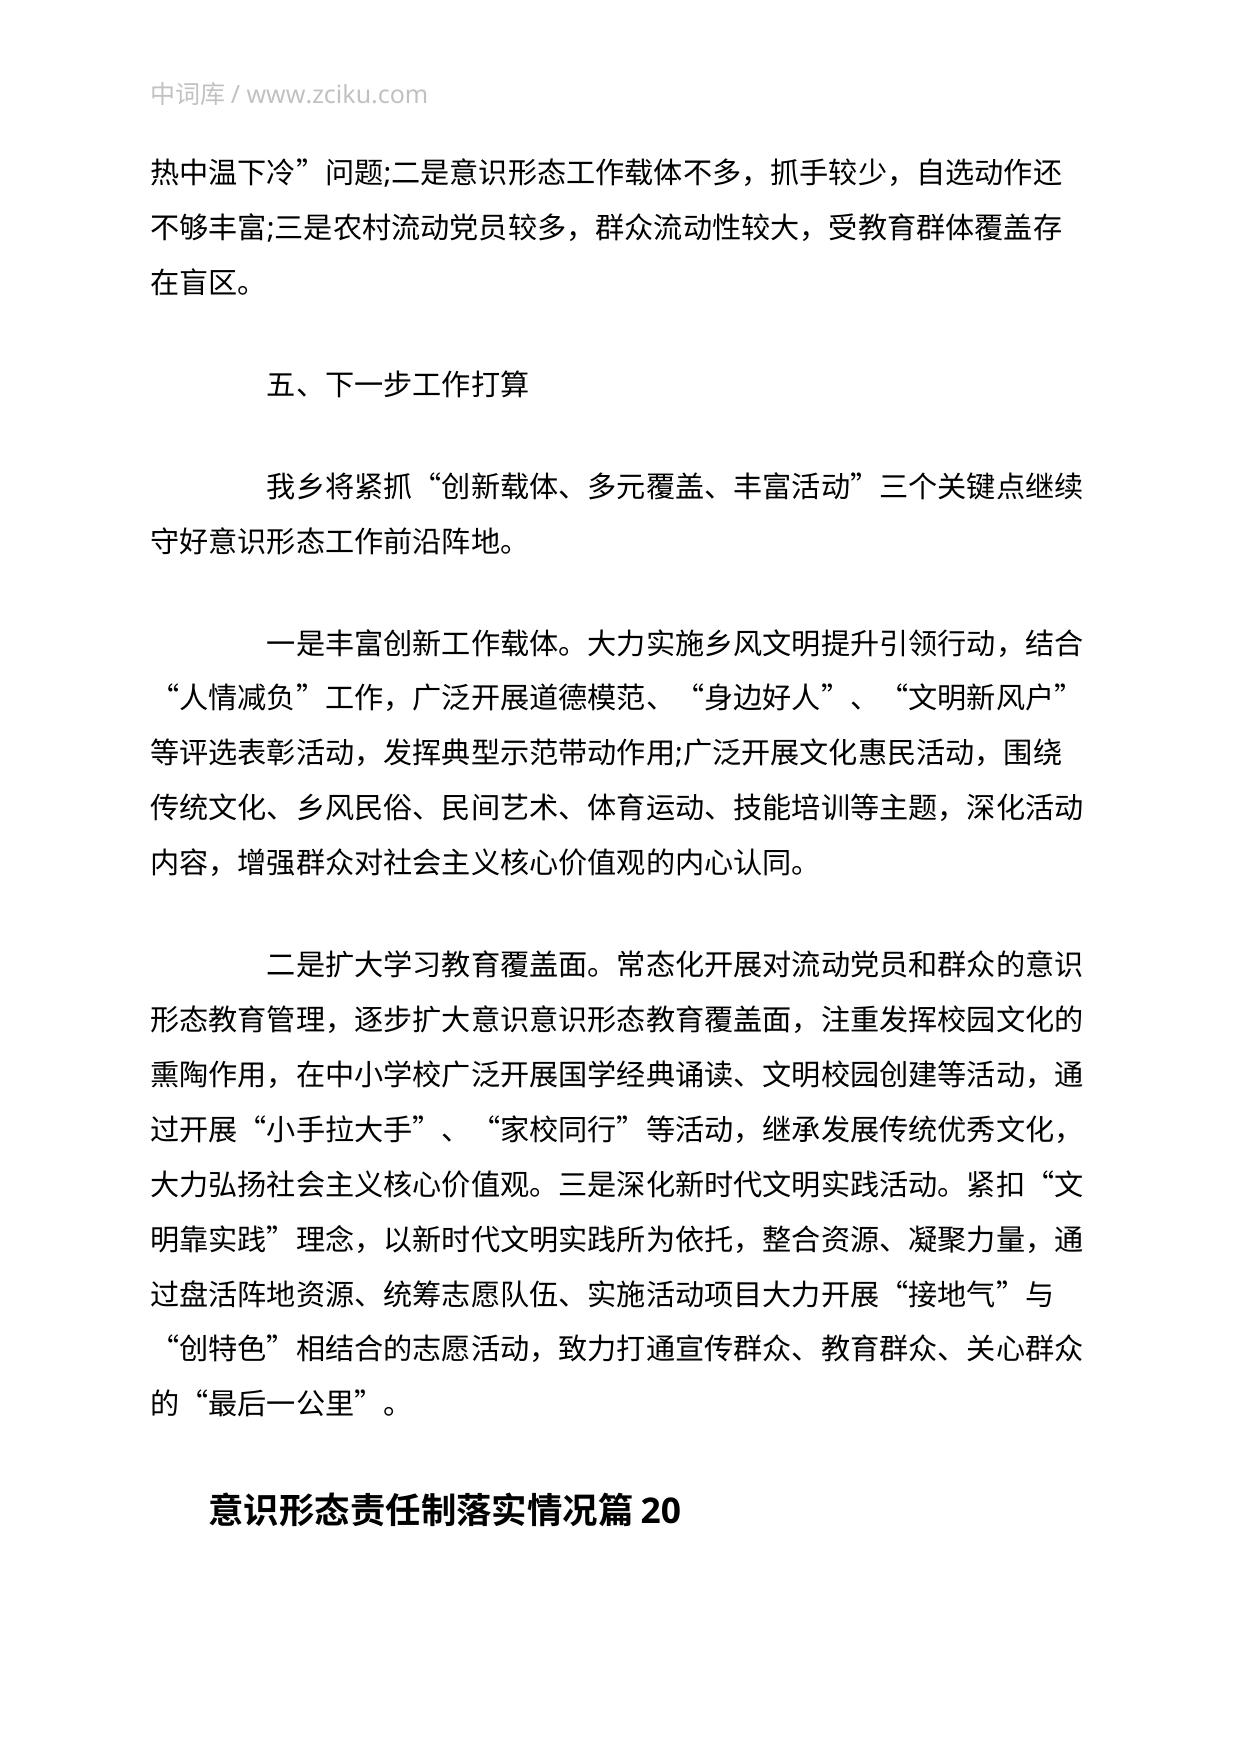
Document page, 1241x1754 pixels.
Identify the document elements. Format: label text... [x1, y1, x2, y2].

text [150, 150, 1090, 302]
text 意识形态责任制落实情况篇20 [150, 1483, 1090, 1534]
text 一是丰富创新工作载体。大力实施乡风文明提升引领行动，结合“人情减负”工作，广泛开展道德模范、“身边好人”、“文明新风户”等评选表彰活动，发挥典型示范带动作用;广泛开展文化惠民活动，围绕传统文化、乡风民俗、民间艺术、体育运动、技能培训等主题，深化活动内容，增强群众对社会主义核心价值观的内心认同。 [150, 620, 1090, 882]
text 五、下一步工作打算 [150, 362, 1090, 404]
text 我乡将紧抓“创新载体、多元覆盖、丰富活动”三个关键点继续守好意识形态工作前沿阵地。 [150, 463, 1090, 561]
text 二是扩大学习教育覆盖面。常态化开展对流动党员和群众的意识形态教育管理，逐步扩大意识意识形态教育覆盖面，注重发挥校园文化的熏陶作用，在中小学校广泛开展国学经典诵读、文明校园创建等活动，通过开展“小手拉大手”、“家校同行”等活动，继承发展传统优秀文化，大力弘扬社会主义核心价值观。三是深化新时代文明实践活动。紧扣“文明靠实践”理念，以新时代文明实践所为依托，整合资源、凝聚力量，通过盘活阵地资源、统筹志愿队伍、实施活动项目大力开展“接地气”与“创特色”相结合的志愿活动，致力打通宣传群众、教育群众、关心群众的“最后一公里”。 [150, 942, 1090, 1423]
